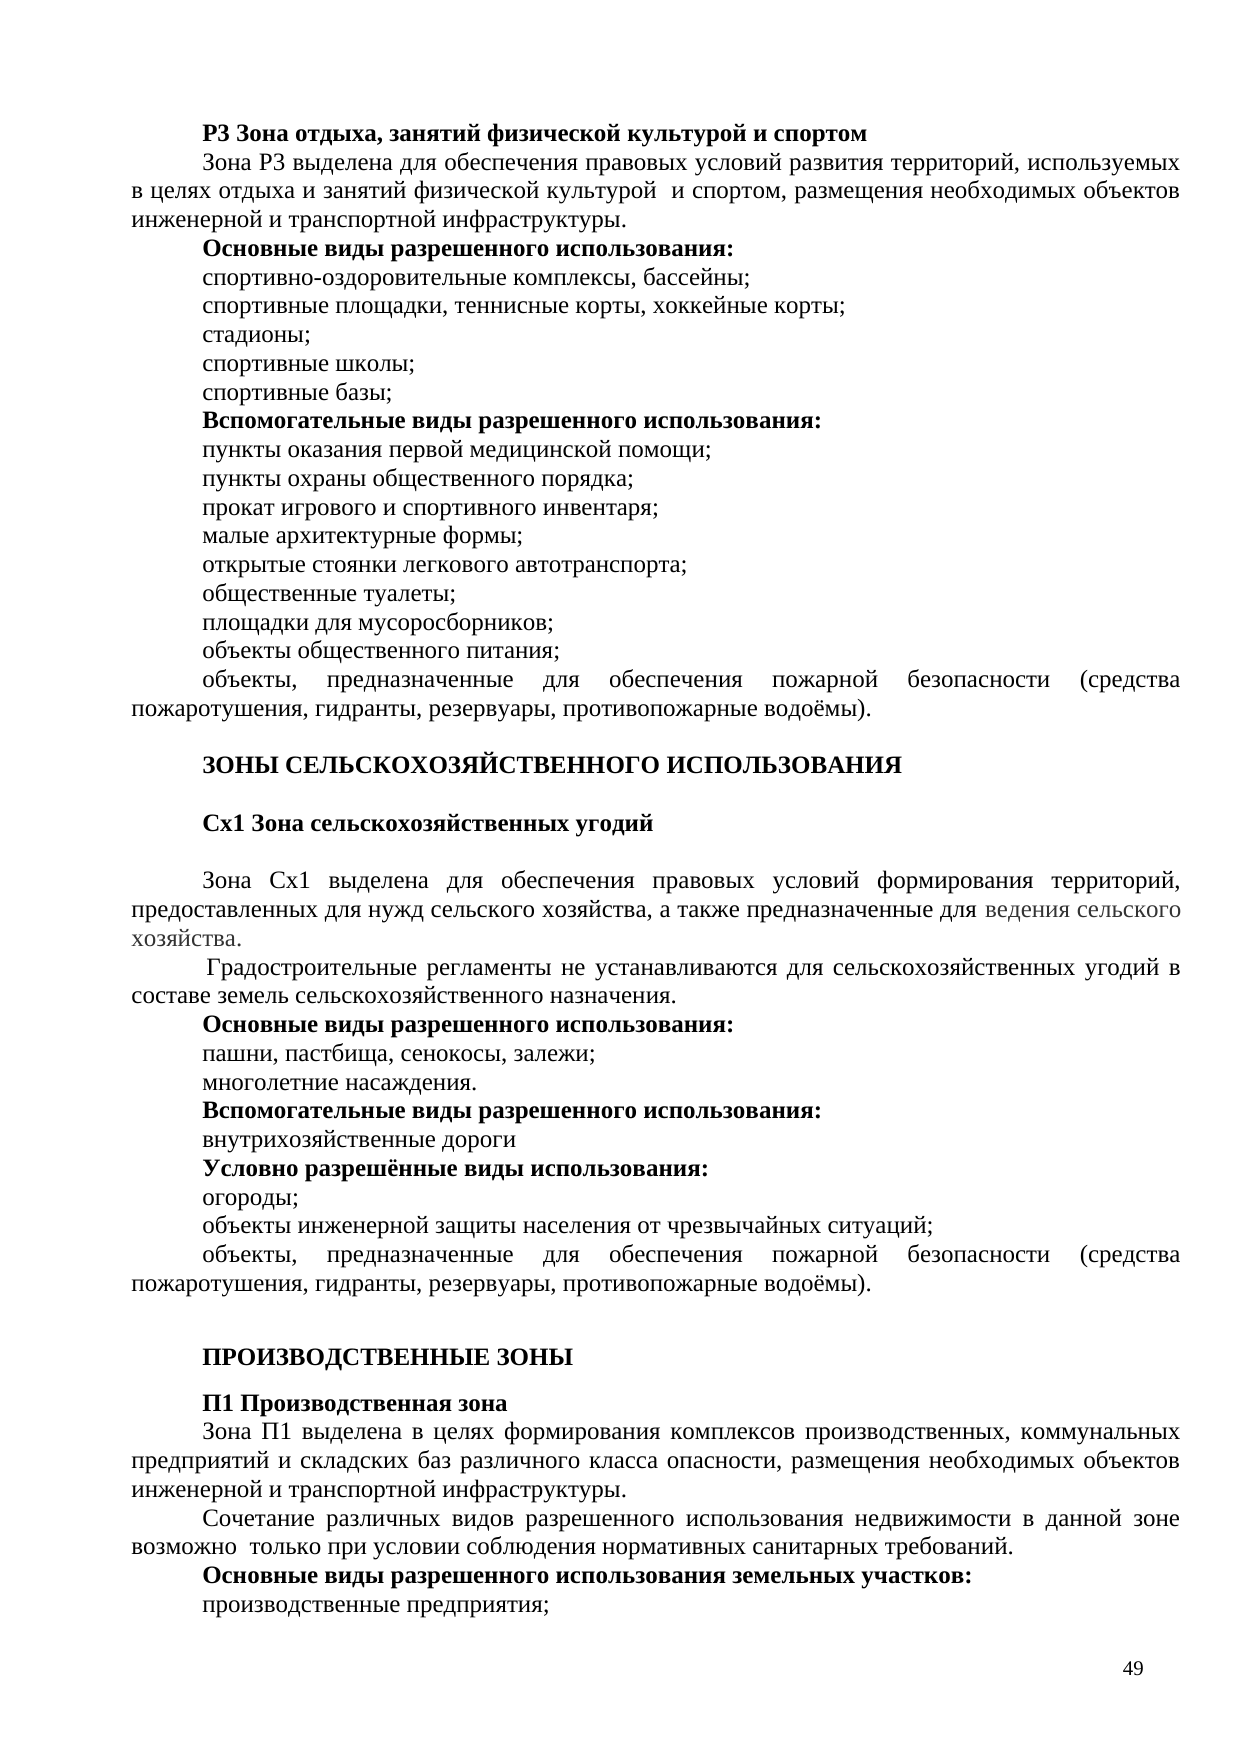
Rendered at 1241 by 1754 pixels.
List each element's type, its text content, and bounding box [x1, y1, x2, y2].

text Зона Р3 выделена для обеспечения правовых условий развития территорий, используемых в целях отдыха и занятий физической культурой и спортом, размещения необходимых объектов инженерной и транспортной инфраструктуры. [131, 147, 1181, 233]
text Градостроительные регламенты не устанавливаются для сельскохозяйственных угодий в составе земель сельскохозяйственного назначения. [131, 952, 1181, 1009]
text пашни, пастбища, сенокосы, залежи; [131, 1038, 1181, 1067]
text пункты охраны общественного порядка; [131, 463, 1181, 492]
text производственные предприятия; [131, 1589, 1181, 1618]
text Основные виды разрешенного использования: [131, 233, 1181, 262]
text объекты, предназначенные для обеспечения пожарной безопасности (средства пожаротушения, гидранты, резервуары, противопожарные водоёмы). [131, 1239, 1181, 1297]
text внутрихозяйственные дороги [131, 1124, 1181, 1153]
text объекты общественного питания; [131, 636, 1181, 664]
text Основные виды разрешенного использования земельных участков: [131, 1560, 1181, 1589]
text Условно разрешённые виды использования: [131, 1153, 1181, 1182]
text спортивные базы; [131, 377, 1181, 406]
text объекты, предназначенные для обеспечения пожарной безопасности (средства пожаротушения, гидранты, резервуары, противопожарные водоёмы). [131, 664, 1181, 722]
text Зона П1 выделена в целях формирования комплексов производственных, коммунальных предприятий и складских баз различного класса опасности, размещения необходимых объектов инженерной и транспортной инфраструктуры. [131, 1416, 1181, 1503]
text Сх1 Зона сельскохозяйственных угодий [131, 808, 1181, 837]
text прокат игрового и спортивного инвентаря; [131, 492, 1181, 521]
text Вспомогательные виды разрешенного использования: [131, 1096, 1181, 1124]
text пункты оказания первой медицинской помощи; [131, 434, 1181, 463]
text Вспомогательные виды разрешенного использования: [131, 406, 1181, 434]
text огороды; [131, 1182, 1181, 1211]
text Зона Сх1 выделена для обеспечения правовых условий формирования территорий, предоставленных для нужд сельского хозяйства, а также предназначенные для ведения сельского хозяйства. [131, 866, 1181, 952]
text общественные туалеты; [131, 578, 1181, 607]
text стадионы; [131, 319, 1181, 348]
text Сочетание различных видов разрешенного использования недвижимости в данной зоне возможно только при условии соблюдения нормативных санитарных требований. [131, 1503, 1181, 1560]
text спортивные площадки, теннисные корты, хоккейные корты; [131, 291, 1181, 319]
text открытые стоянки легкового автотранспорта; [131, 549, 1181, 578]
text Основные виды разрешенного использования: [131, 1009, 1181, 1038]
text площадки для мусоросборников; [131, 607, 1181, 636]
text спортивные школы; [131, 348, 1181, 377]
text ПРОИЗВОДСТВЕННЫЕ ЗОНЫ [131, 1342, 1181, 1371]
text П1 Производственная зона [131, 1388, 1181, 1416]
text объекты инженерной защиты населения от чрезвычайных ситуаций; [131, 1211, 1181, 1239]
text многолетние насаждения. [131, 1067, 1181, 1096]
text Р3 Зона отдыха, занятий физической культурой и спортом [131, 118, 1181, 147]
text спортивно-оздоровительные комплексы, бассейны; [131, 262, 1181, 291]
text ЗОНЫ СЕЛЬСКОХОЗЯЙСТВЕННОГО ИСПОЛЬЗОВАНИЯ [131, 751, 1181, 779]
text малые архитектурные формы; [131, 521, 1181, 549]
